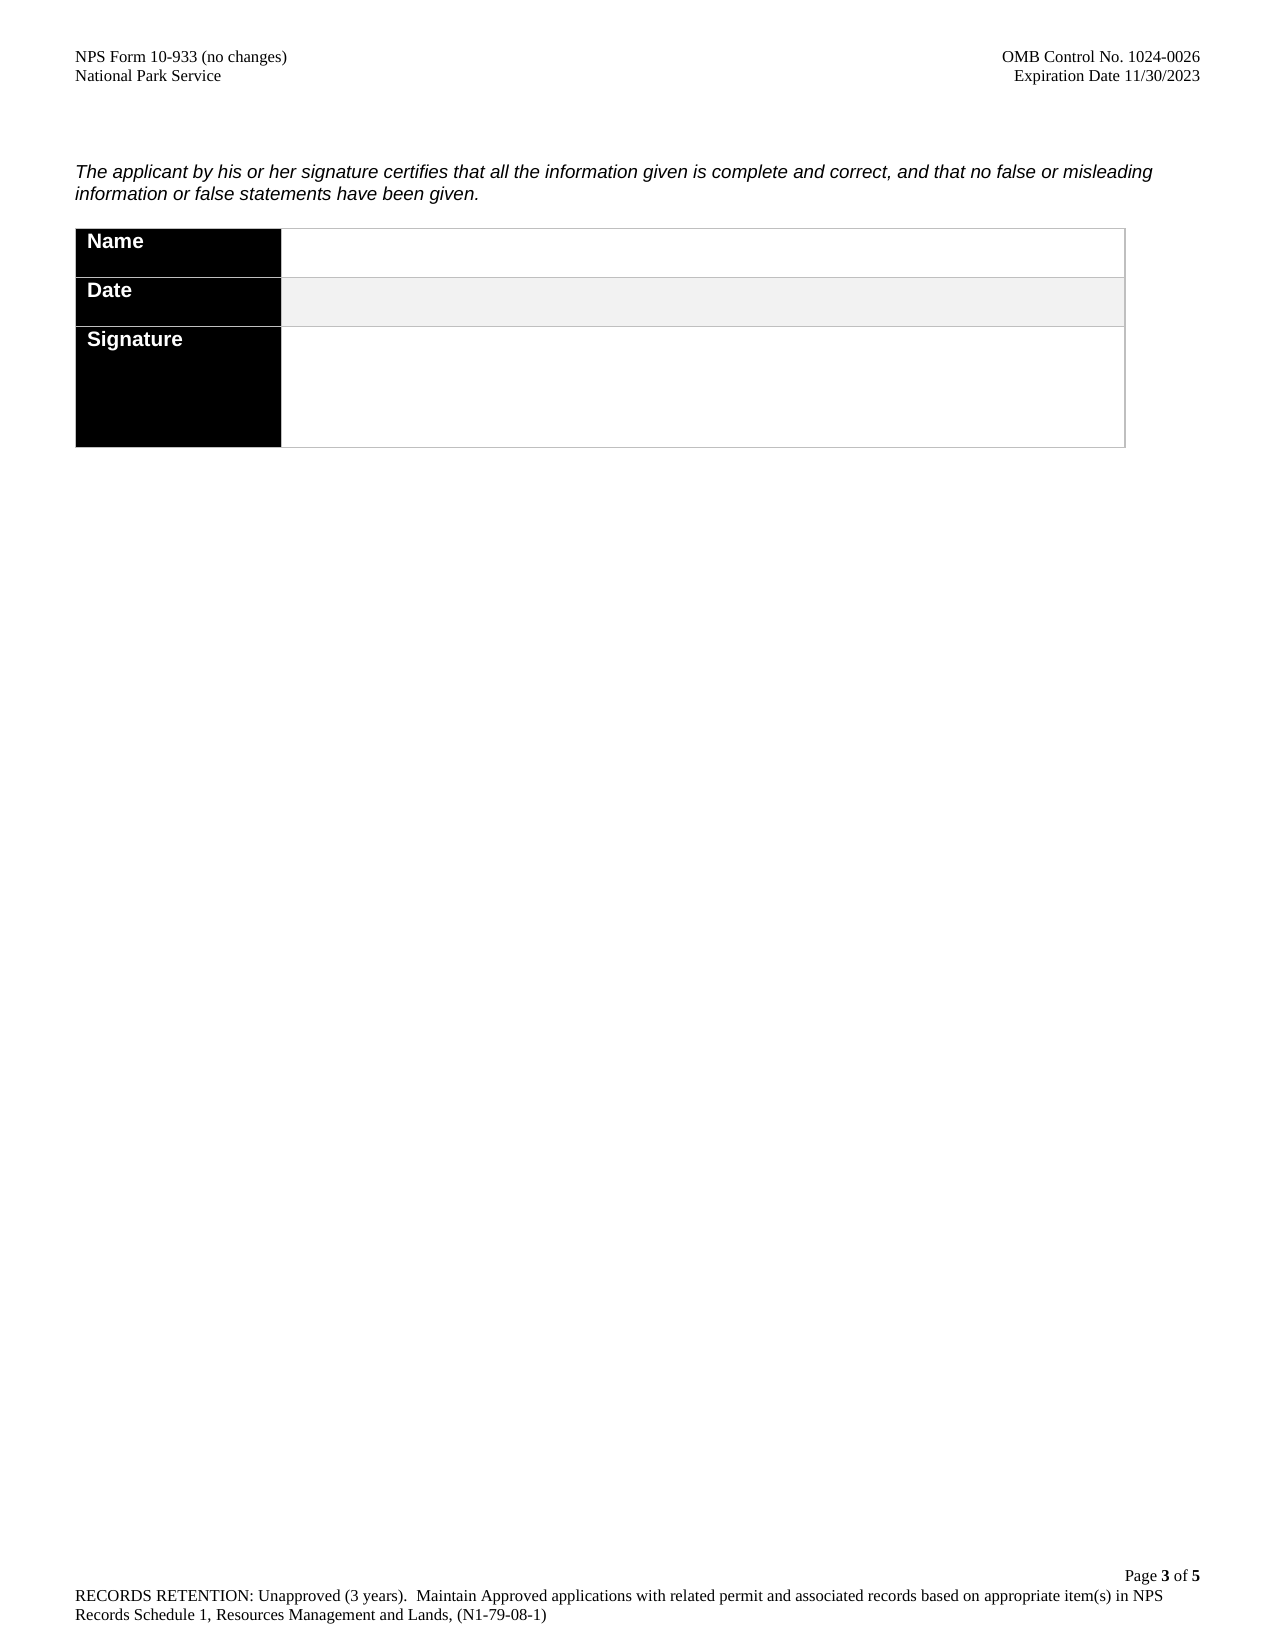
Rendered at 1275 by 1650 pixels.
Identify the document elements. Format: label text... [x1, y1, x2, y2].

table_header [282, 229, 1124, 277]
table_cell [282, 278, 1124, 326]
table_cell Date [76, 278, 281, 326]
table_cell [282, 327, 1124, 447]
table_header Name [76, 229, 281, 277]
table_cell Signature [76, 327, 281, 447]
text The applicant by his or her signature certifies that all the information given is complete and correct, and that no false or misleading information or false statements have been given. [75, 161, 1200, 204]
